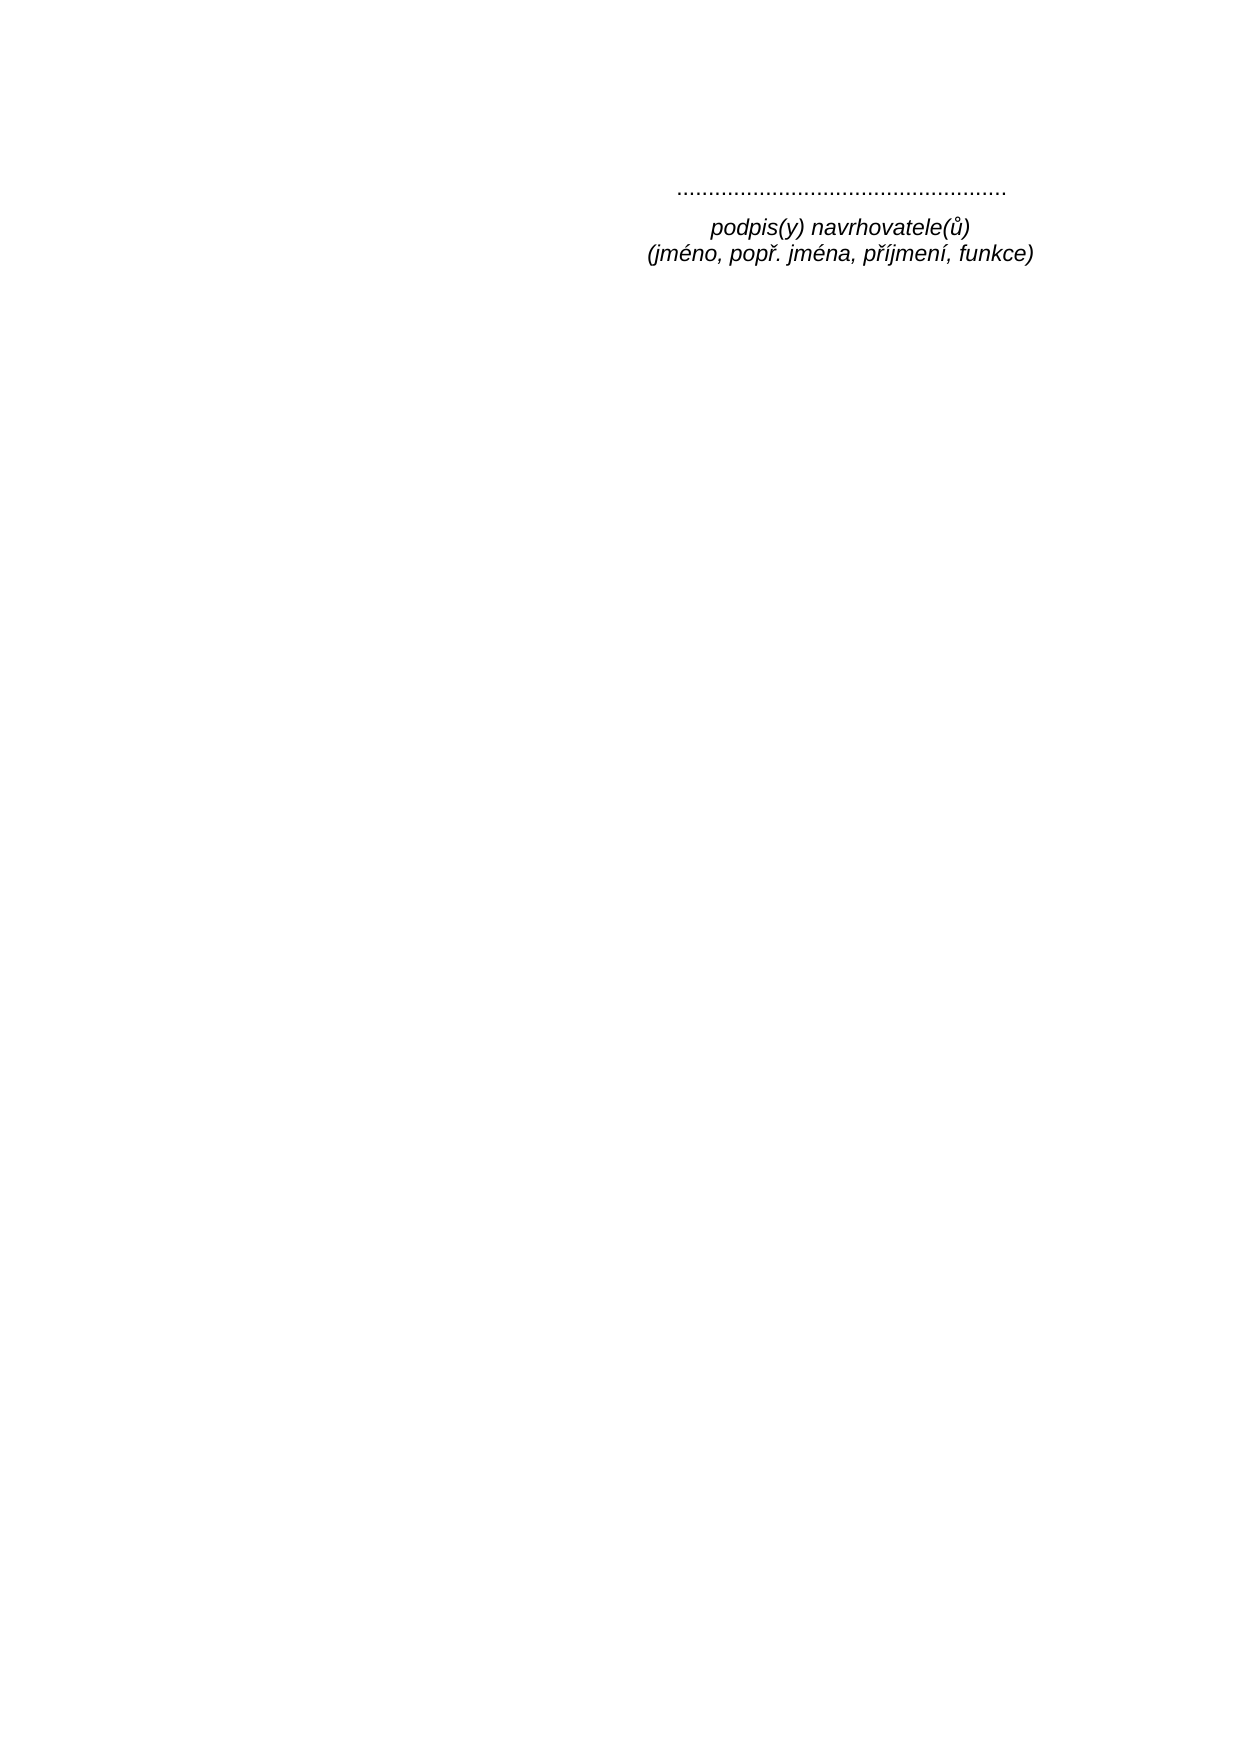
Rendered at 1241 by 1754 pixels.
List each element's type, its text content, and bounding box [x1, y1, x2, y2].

text .................................................... [148, 174, 1093, 200]
text podpis(y) navrhovatele(ů) [148, 213, 1093, 240]
text (jméno, popř. jména, příjmení, funkce) [148, 240, 1093, 266]
